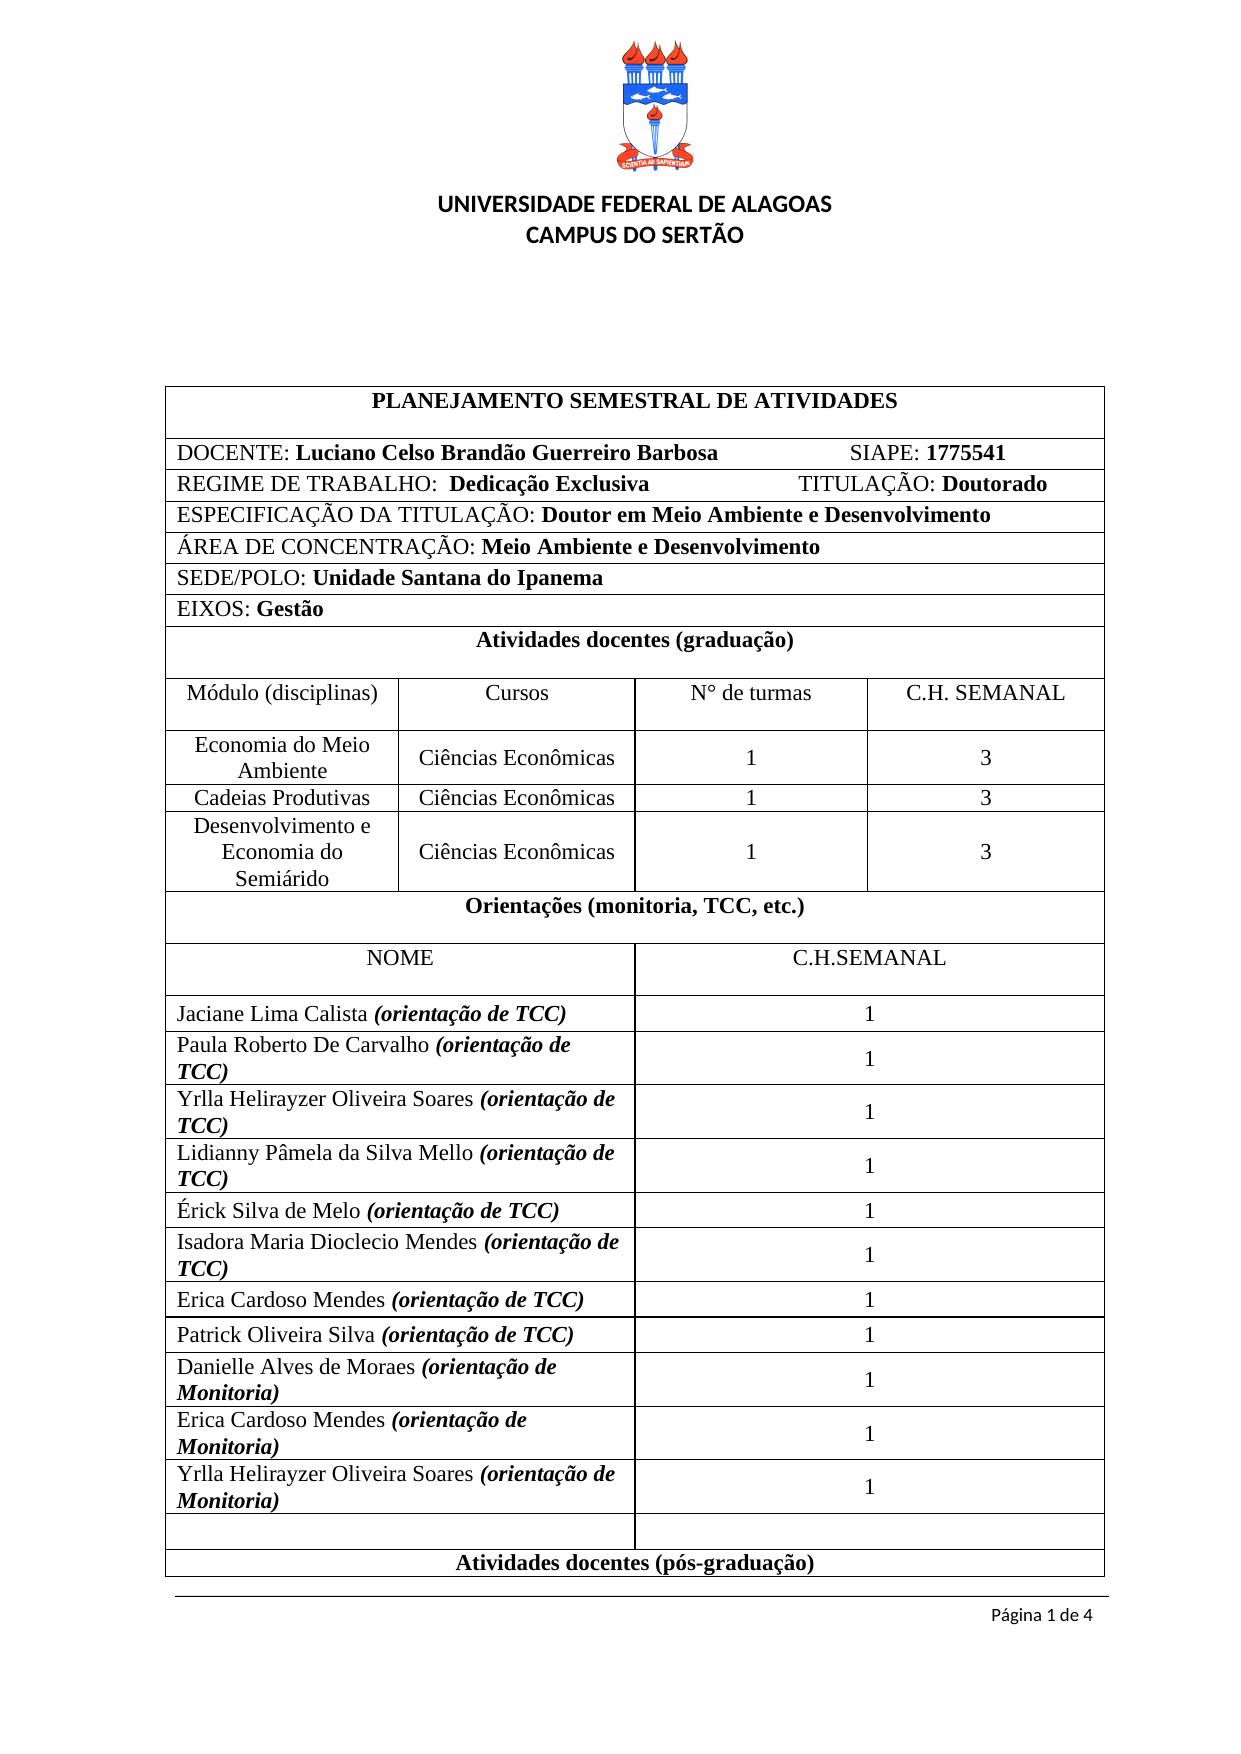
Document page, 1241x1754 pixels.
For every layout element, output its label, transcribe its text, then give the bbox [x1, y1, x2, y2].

table_cell Yrlla Helirayzer Oliveira Soares (orientação de Monitoria) [166, 1460, 634, 1513]
table_cell C.H. SEMANAL [868, 679, 1104, 730]
table_cell Paula Roberto De Carvalho (orientação de TCC) [166, 1032, 634, 1084]
table_cell Danielle Alves de Moraes (orientação de Monitoria) [166, 1353, 634, 1406]
table_cell Atividades docentes (pós-graduação) [166, 1550, 1104, 1576]
table_cell Ciências Econômicas [399, 785, 634, 811]
table_cell 1 [636, 1407, 1104, 1459]
table_cell SEDE/POLO: Unidade Santana do Ipanema [166, 564, 1104, 594]
table_cell [636, 1514, 1104, 1548]
table_cell Orientações (monitoria, TCC, etc.) [166, 892, 1104, 943]
table_cell Ciências Econômicas [399, 731, 634, 783]
table_cell 1 [636, 996, 1104, 1031]
table_cell 3 [868, 812, 1104, 891]
table_cell 1 [636, 785, 867, 811]
table_cell Lidianny Pâmela da Silva Mello (orientação de TCC) [166, 1139, 634, 1192]
table_cell EIXOS: Gestão [166, 595, 1104, 626]
table_cell Yrlla Helirayzer Oliveira Soares (orientação de TCC) [166, 1085, 634, 1138]
table_cell 1 [636, 1085, 1104, 1138]
table_cell C.H.SEMANAL [636, 944, 1104, 995]
table_cell Jaciane Lima Calista (orientação de TCC) [166, 996, 634, 1031]
table_cell NOME [166, 944, 634, 995]
table_cell Módulo (disciplinas) [166, 679, 398, 730]
table_cell 1 [636, 1460, 1104, 1513]
table_cell Patrick Oliveira Silva (orientação de TCC) [166, 1318, 634, 1352]
table_cell 1 [636, 1193, 1104, 1227]
table_cell Isadora Maria Dioclecio Mendes (orientação de TCC) [166, 1228, 634, 1281]
table_header PLANEJAMENTO SEMESTRAL DE ATIVIDADES [166, 387, 1104, 438]
table_cell 1 [636, 1139, 1104, 1192]
table_cell 1 [636, 1353, 1104, 1406]
table_cell Érick Silva de Melo (orientação de TCC) [166, 1193, 634, 1227]
table_cell [166, 1514, 634, 1548]
table_cell N° de turmas [636, 679, 867, 730]
table_cell Cursos [399, 679, 634, 730]
table_cell 1 [636, 1228, 1104, 1281]
table_cell 1 [636, 1032, 1104, 1084]
table_cell 3 [868, 731, 1104, 783]
table_cell ÁREA DE CONCENTRAÇÃO: Meio Ambiente e Desenvolvimento [166, 533, 1104, 563]
table_cell 1 [636, 731, 867, 783]
table_cell ESPECIFICAÇÃO DA TITULAÇÃO: Doutor em Meio Ambiente e Desenvolvimento [166, 502, 1104, 532]
table_cell 1 [636, 812, 867, 891]
table_cell Ciências Econômicas [399, 812, 634, 891]
table_cell Desenvolvimento e Economia do Semiárido [166, 812, 398, 891]
table_cell Erica Cardoso Mendes (orientação de TCC) [166, 1282, 634, 1316]
table_cell Atividades docentes (graduação) [166, 627, 1104, 678]
table_cell 3 [868, 785, 1104, 811]
table_cell REGIME DE TRABALHO: Dedicação Exclusiva TITULAÇÃO: Doutorado [166, 470, 1104, 501]
table_cell 1 [636, 1282, 1104, 1316]
picture [615, 39, 698, 173]
table_cell Economia do Meio Ambiente [166, 731, 398, 783]
table_cell 1 [636, 1318, 1104, 1352]
table_cell Cadeias Produtivas [166, 785, 398, 811]
table_cell DOCENTE: Luciano Celso Brandão Guerreiro Barbosa SIAPE: 1775541 [166, 439, 1104, 469]
table_cell Erica Cardoso Mendes (orientação de Monitoria) [166, 1407, 634, 1459]
